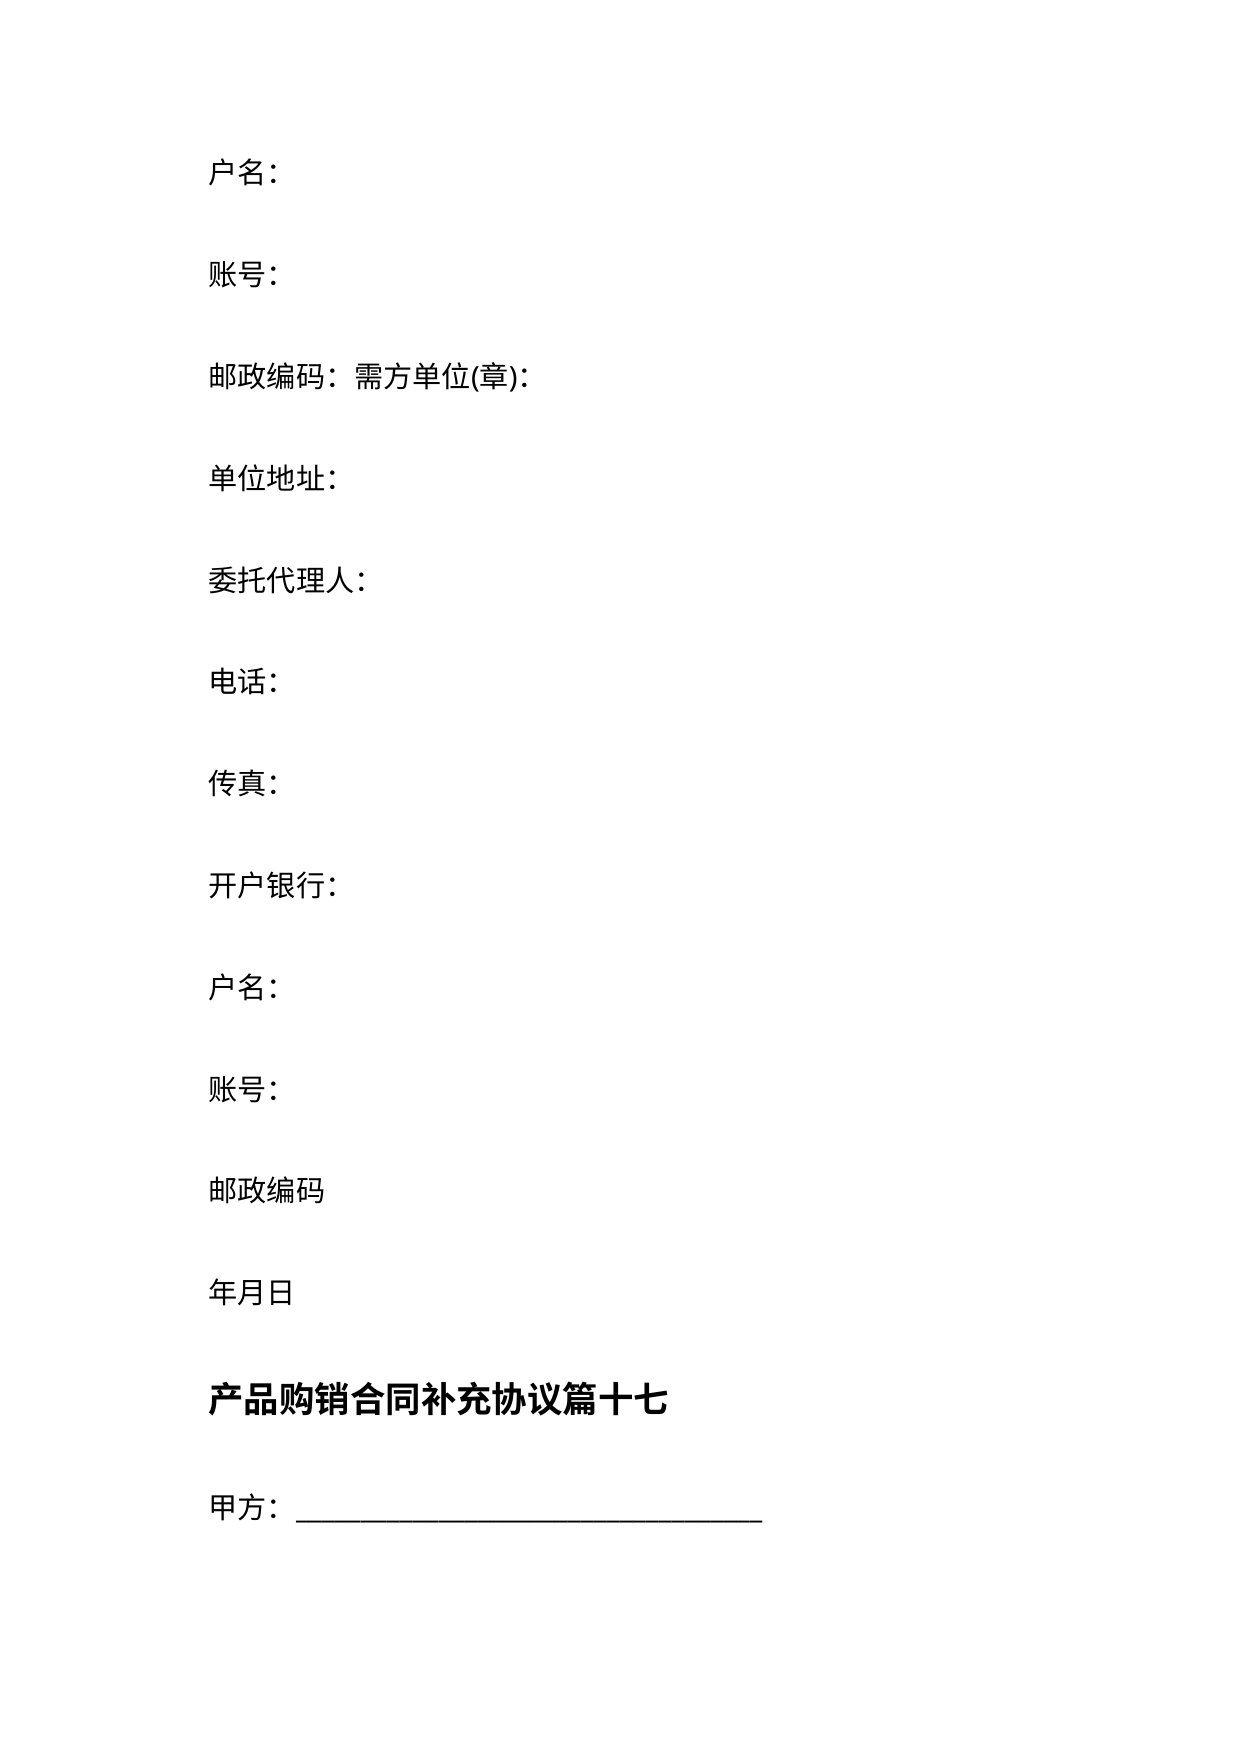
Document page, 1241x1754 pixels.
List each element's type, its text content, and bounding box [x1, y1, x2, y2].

text 甲方：____________________________________ [150, 1485, 1090, 1527]
text 电话： [150, 659, 1090, 701]
text 年月日 [150, 1270, 1090, 1312]
text 账号： [150, 252, 1090, 294]
text 邮政编码 [150, 1168, 1090, 1210]
text 委托代理人： [150, 557, 1090, 599]
text 户名： [150, 150, 1090, 192]
text 邮政编码：需方单位(章)： [150, 353, 1090, 396]
text 传真： [150, 761, 1090, 803]
text 账号： [150, 1066, 1090, 1108]
text 单位地址： [150, 456, 1090, 498]
text 户名： [150, 964, 1090, 1007]
text 开户银行： [150, 863, 1090, 905]
text 产品购销合同补充协议篇十七 [150, 1371, 1090, 1423]
